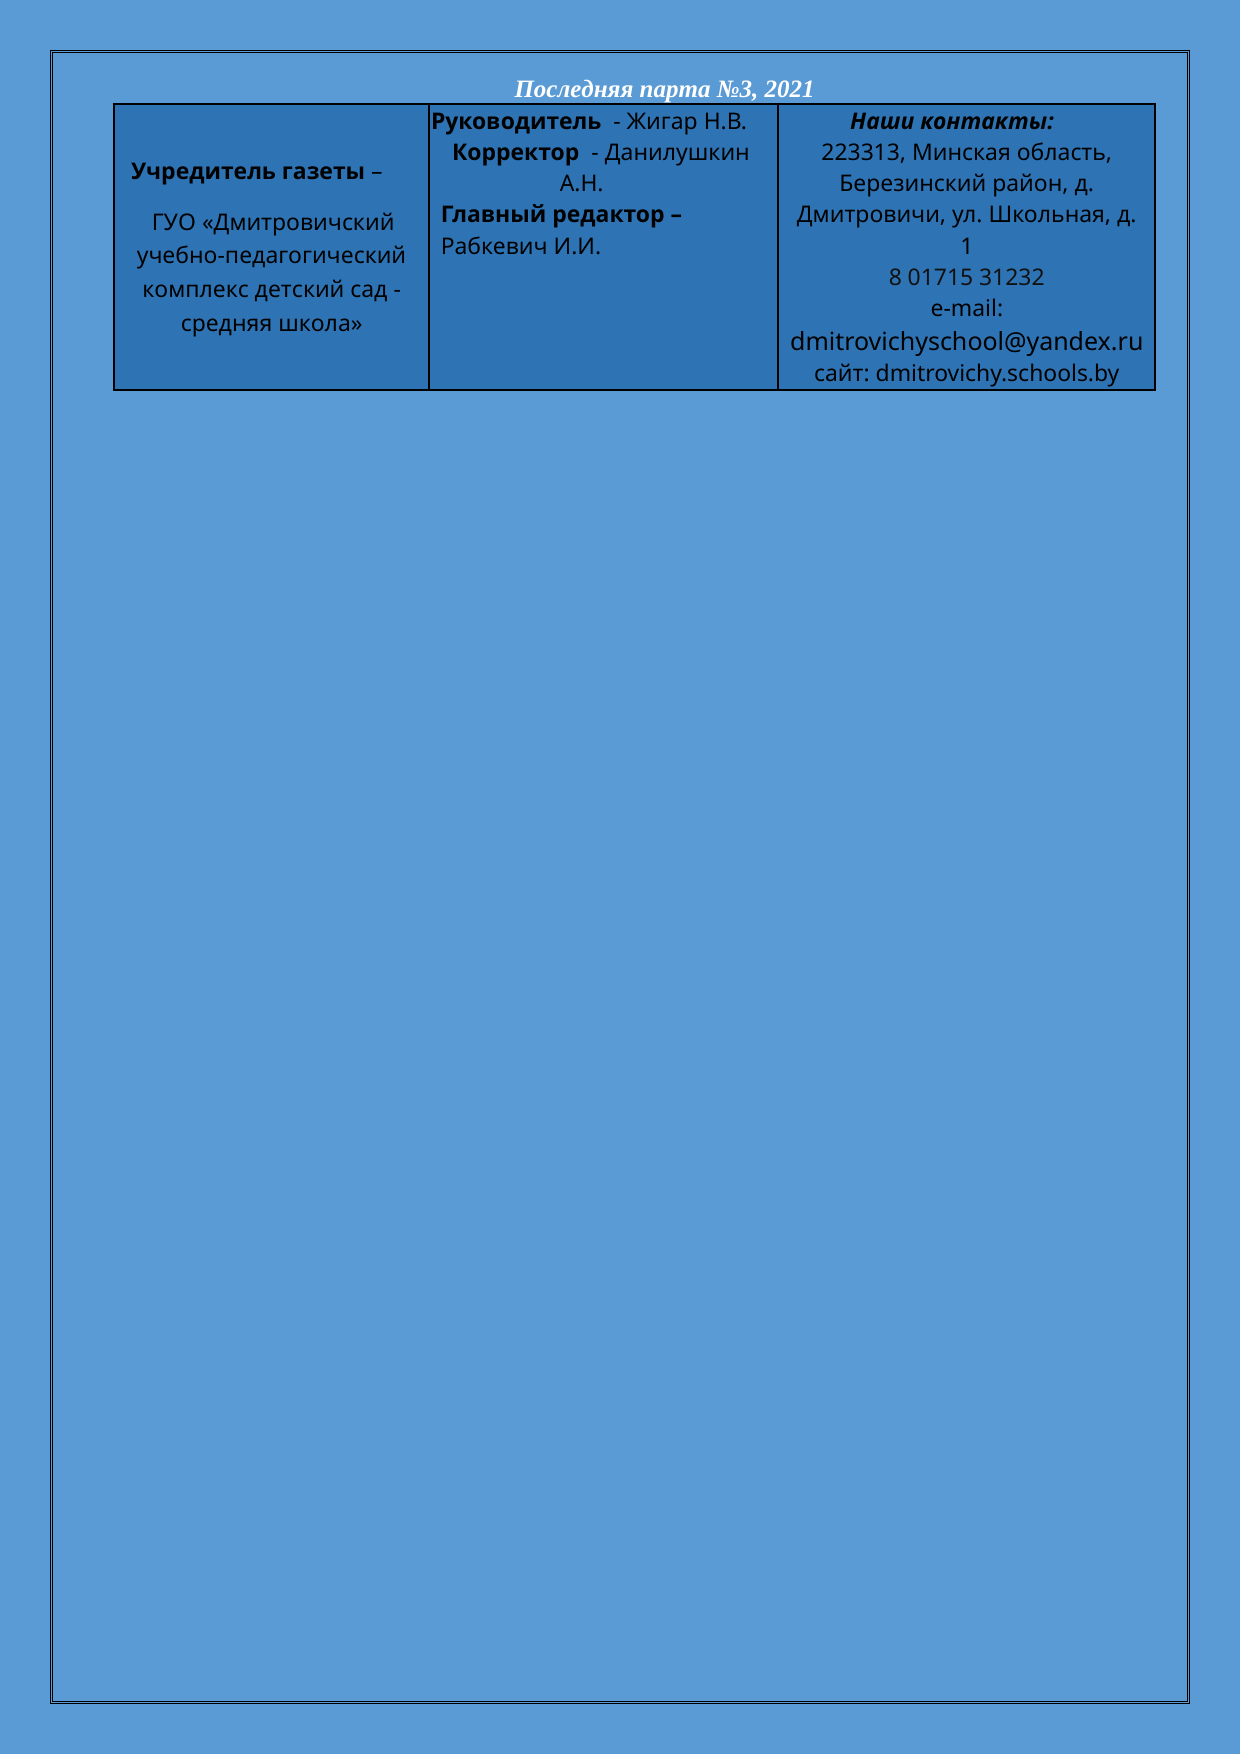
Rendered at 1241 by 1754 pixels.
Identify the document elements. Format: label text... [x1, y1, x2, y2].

table_header Руководитель - Жигар Н.В. Корректор - Данилушкин А.Н. Главный редактор – Рабкевич И.И. [430, 105, 777, 389]
table_header Наши контакты: 223313, Минская область, Березинский район, д. Дмитровичи, ул. Школьная, д. 1 8 01715 31232 e-mail: dmitrovichyschool@yandex.ru сайт: dmitrovichy.schools.by [779, 105, 1154, 389]
table_header Учредитель газеты – ГУО «Дмитровичский учебно-педагогический комплекс детский сад - средняя школа» [115, 105, 428, 389]
